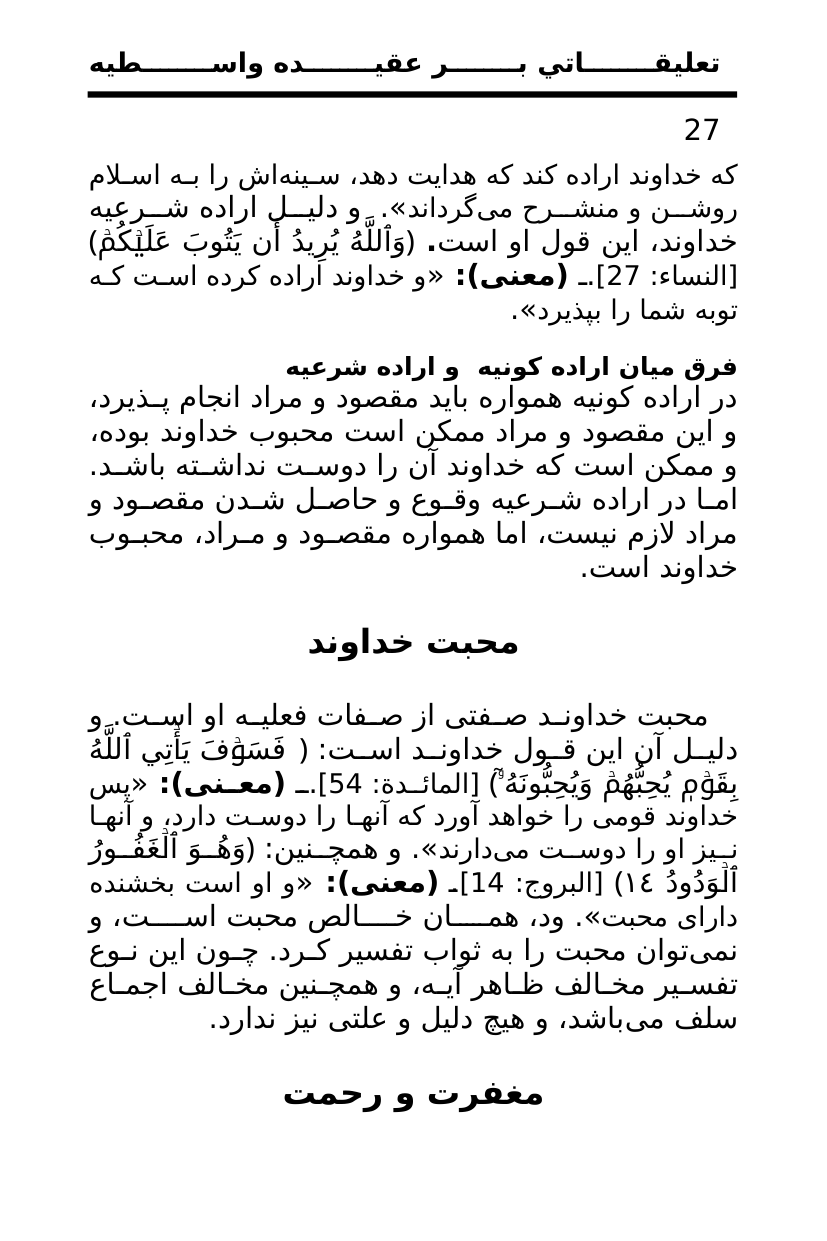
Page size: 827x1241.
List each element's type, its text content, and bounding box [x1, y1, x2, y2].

text محبت خداوند صفتی از صفات فعلیه او است. و دلیل آن این قول خداوند است: ﴿فَسَوۡفَ يَأۡتِي ٱللَّهُ بِقَوۡمٖ يُحِبُّهُمۡ وَيُحِبُّونَهُۥٓ﴾ [المائدة: 54]. (معنی): «پس خداوند قومی را خواهد آورد كه آنها را دوست دارد، و آنها نیز او را دوست می‌دارند». و همچنین: ﴿وَهُوَ ٱلۡغَفُورُ ٱلۡوَدُودُ ١٤﴾ [البروج: 14]. (معنی): «و او است بخشنده دارای محبت». ود، همان خالص محبت است، و نمی‌توان محبت را به ثواب تفسیر كرد. چون این نوع تفسیر مخالف ظاهر آیه، و همچنین مخالف اجماع سلف می‌باشد، و هیچ دلیل و علتی نیز ندارد. [89, 698, 738, 1036]
text مغفرت و رحمت [89, 1073, 738, 1112]
text فرق ميان اراده كونيه و اراده شرعيه [89, 352, 738, 381]
text در اراده كونیه همواره باید مقصود و مراد انجام پذیرد، و این مقصود و مراد ممكن است محبوب خداوند بوده، و ممكن است كه خداوند آن را دوست نداشته باشد. اما در اراده شرعیه وقوع و حاصل شدن مقصود و مراد لازم نیست، اما همواره مقصود و مراد، محبوب خداوند است. [89, 381, 738, 584]
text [89, 159, 738, 327]
text محبت خداوند [89, 622, 738, 661]
